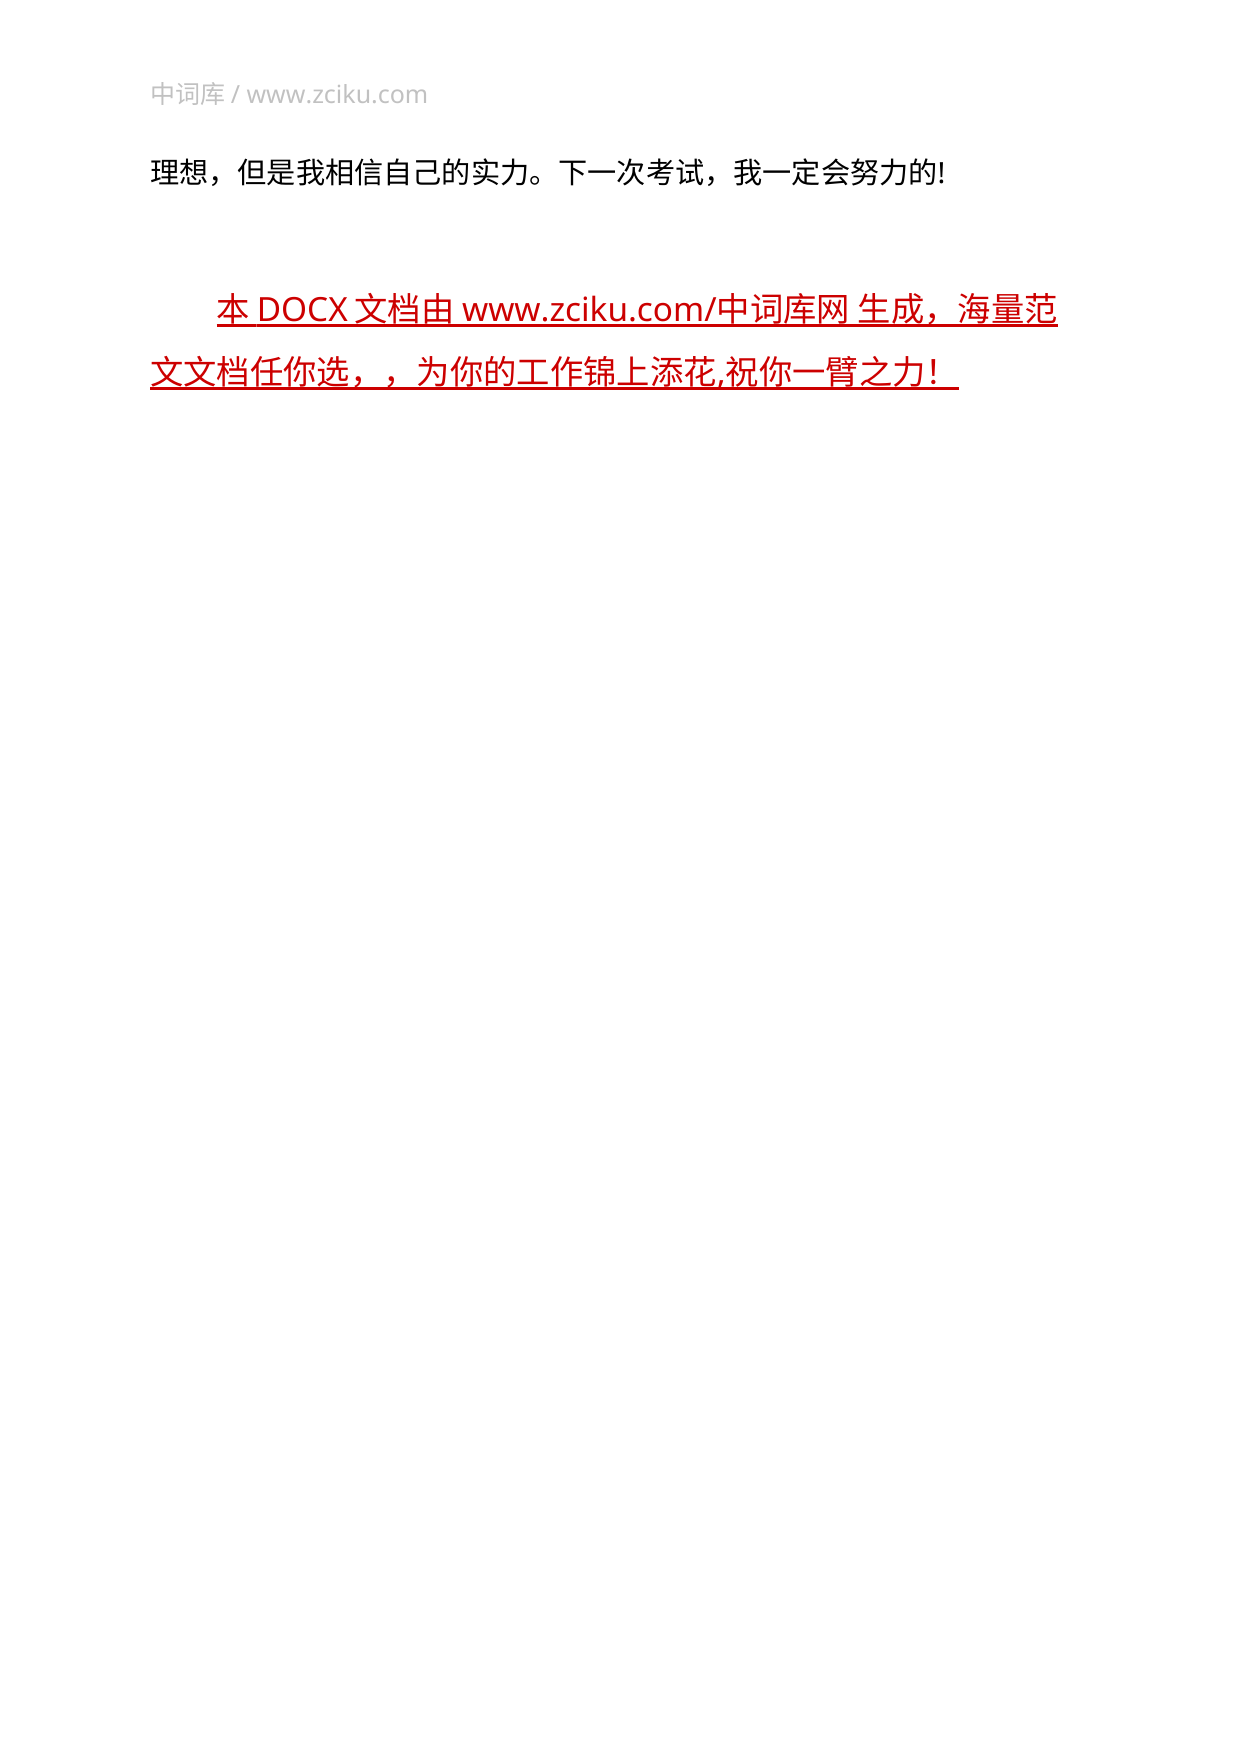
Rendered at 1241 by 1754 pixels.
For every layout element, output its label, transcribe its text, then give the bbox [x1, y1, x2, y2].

text 本DOCX文档由 www.zciku.com/中词库网 生成，海量范文文档任你选，，为你的工作锦上添花,祝你一臂之力！ [150, 283, 1090, 394]
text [150, 150, 1090, 192]
